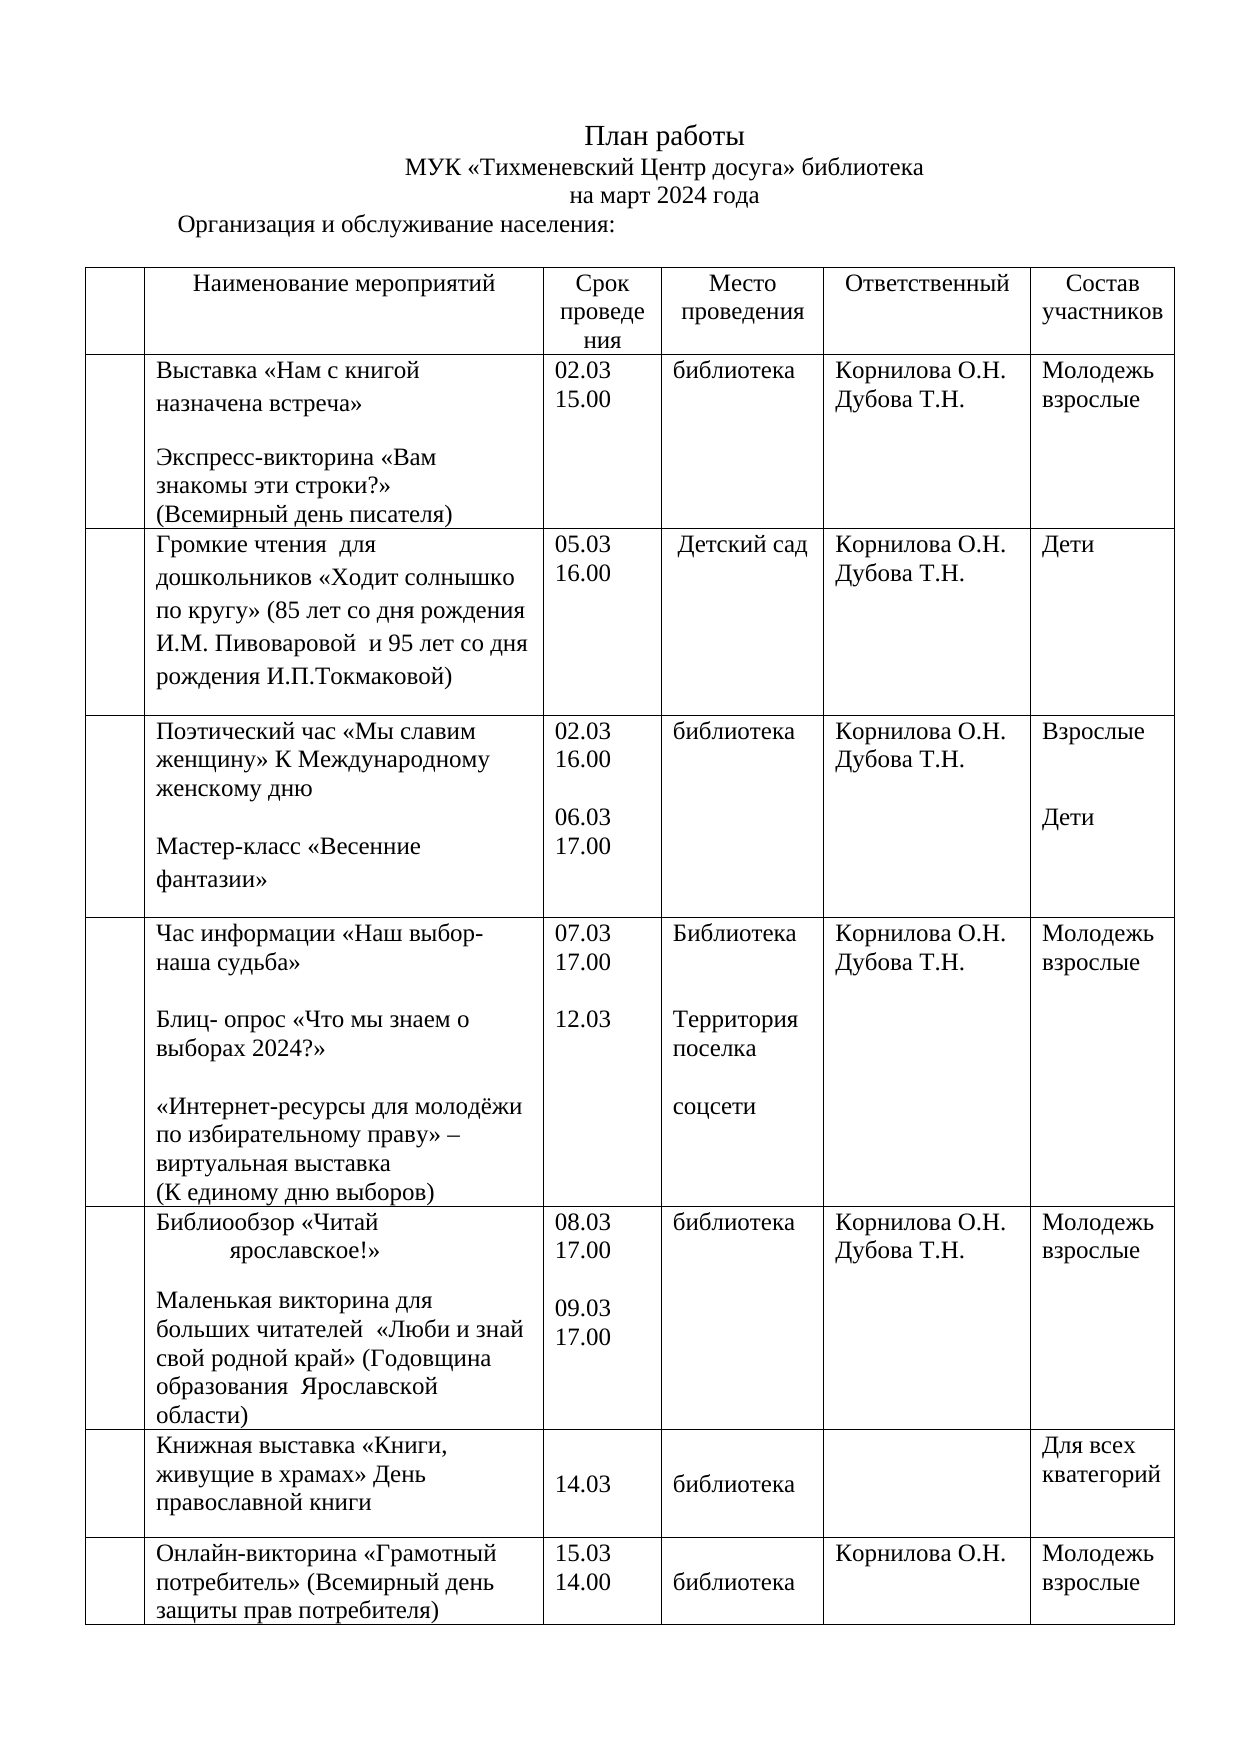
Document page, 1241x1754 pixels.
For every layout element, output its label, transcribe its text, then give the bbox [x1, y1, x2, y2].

table_cell Онлайн-викторина «Грамотный потребитель» (Всемирный день защиты прав потребителя) [145, 1538, 543, 1624]
table_cell Молодежь взрослые [1031, 1207, 1174, 1429]
table_cell Корнилова О.Н. [824, 1538, 1030, 1624]
table_cell 02.03 15.00 [544, 355, 661, 528]
table_cell 07.03 17.00 12.03 [544, 918, 661, 1206]
table_header Наименование мероприятий [145, 268, 543, 354]
table_cell библиотека [662, 716, 823, 917]
table_cell Корнилова О.Н. Дубова Т.Н. [824, 355, 1030, 528]
table_cell Дети [1031, 529, 1174, 715]
table_cell [86, 716, 144, 917]
table_header Срок проведения [544, 268, 661, 354]
table_cell [86, 1430, 144, 1537]
table_cell Корнилова О.Н. Дубова Т.Н. [824, 918, 1030, 1206]
table_cell 05.03 16.00 [544, 529, 661, 715]
text План работы [177, 118, 1152, 152]
table_cell Корнилова О.Н. Дубова Т.Н. [824, 1207, 1030, 1429]
table_cell [86, 355, 144, 528]
table_cell Корнилова О.Н. Дубова Т.Н. [824, 529, 1030, 715]
table_cell Для всех кватегорий [1031, 1430, 1174, 1537]
table_cell Выставка «Нам с книгой назначена встреча» Экспресс-викторина «Вам знакомы эти строки?» (Всемирный день писателя) [145, 355, 543, 528]
table_cell Час информации «Наш выбор- наша судьба» Блиц- опрос «Что мы знаем о выборах 2024?» «Интернет-ресурсы для молодёжи по избирательному праву» – виртуальная выставка (К единому дню выборов) [145, 918, 543, 1206]
table_cell [86, 1538, 144, 1624]
table_cell 02.03 16.00 06.03 17.00 [544, 716, 661, 917]
table_cell библиотека [662, 1430, 823, 1537]
table_header Состав участников [1031, 268, 1174, 354]
table_cell Библиообзор «Читай ярославское!» Маленькая викторина для больших читателей «Люби и знай свой родной край» (Годовщина образования Ярославской области) [145, 1207, 543, 1429]
table_cell Молодежь взрослые [1031, 355, 1174, 528]
table_cell Библиотека Территория поселка соцсети [662, 918, 823, 1206]
table_cell 14.03 [544, 1430, 661, 1537]
table_cell библиотека [662, 355, 823, 528]
table_cell [86, 529, 144, 715]
table_cell 08.03 17.00 09.03 17.00 [544, 1207, 661, 1429]
table_cell [86, 1207, 144, 1429]
table_cell Поэтический час «Мы славим женщину» К Международному женскому дню Мастер-класс «Весенние фантазии» [145, 716, 543, 917]
text МУК «Тихменевский Центр досуга» библиотека [177, 152, 1152, 180]
table_cell [86, 918, 144, 1206]
table_cell Корнилова О.Н. Дубова Т.Н. [824, 716, 1030, 917]
table_cell Детский сад [662, 529, 823, 715]
table_cell библиотека [662, 1538, 823, 1624]
table_cell 15.03 14.00 [544, 1538, 661, 1624]
text на март 2024 года [177, 180, 1152, 209]
table_header Место проведения [662, 268, 823, 354]
table_cell Громкие чтения для дошкольников «Ходит солнышко по кругу» (85 лет со дня рождения И.М. Пивоваровой и 95 лет со дня рождения И.П.Токмаковой) [145, 529, 543, 715]
table_header [86, 268, 144, 354]
table_cell Взрослые Дети [1031, 716, 1174, 917]
table_cell Книжная выставка «Книги, живущие в храмах» День православной книги [145, 1430, 543, 1537]
table_header Ответственный [824, 268, 1030, 354]
table_cell Молодежь взрослые [1031, 1538, 1174, 1624]
text Организация и обслуживание населения: [177, 209, 1152, 238]
table_cell [824, 1430, 1030, 1537]
table_cell Молодежь взрослые [1031, 918, 1174, 1206]
table_cell библиотека [662, 1207, 823, 1429]
